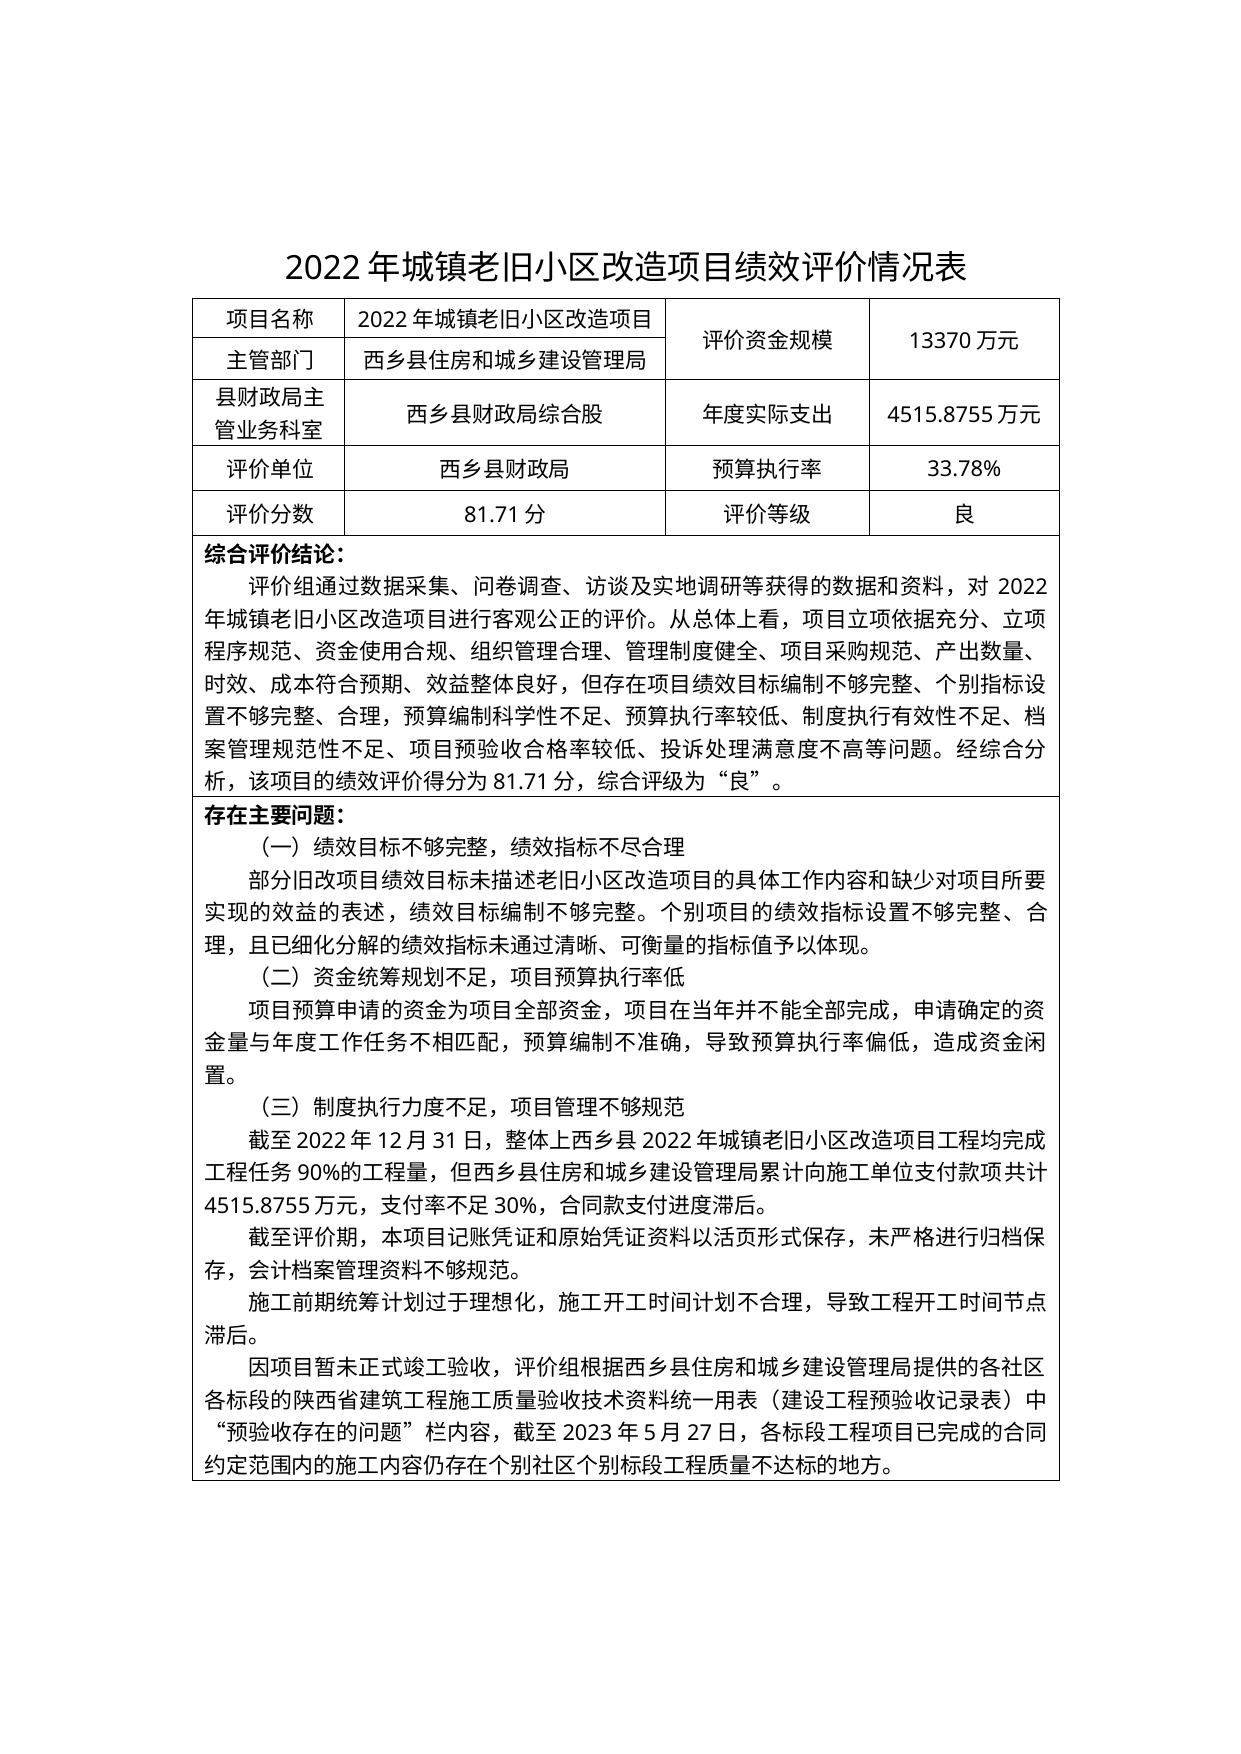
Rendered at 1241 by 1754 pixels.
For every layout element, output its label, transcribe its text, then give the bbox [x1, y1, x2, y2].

table_cell 81.71分 [345, 491, 665, 535]
table_cell 主管部门 [193, 338, 344, 379]
text 2022年城镇老旧小区改造项目绩效评价情况表 [165, 233, 1087, 298]
table_header 13370万元 [870, 299, 1059, 379]
table_cell 评价单位 [193, 446, 344, 490]
table_cell 西乡县财政局综合股 [345, 380, 665, 445]
table_cell 综合评价结论： 评价组通过数据采集、问卷调查、访谈及实地调研等获得的数据和资料，对2022年城镇老旧小区改造项目进行客观公正的评价。从总体上看，项目立项依据充分、立项程序规范、资金使用合规、组织管理合理、管理制度健全、项目采购规范、产出数量、时效、成本符合预期、效益整体良好，但存在项目绩效目标编制不够完整、个别指标设置不够完整、合理，预算编制科学性不足、预算执行率较低、制度执行有效性不足、档案管理规范性不足、项目预验收合格率较低、投诉处理满意度不高等问题。经综合分析，该项目的绩效评价得分为81.71分，综合评级为“良”。 [193, 536, 1059, 796]
table_cell 4515.8755万元 [870, 380, 1059, 445]
table_header 2022年城镇老旧小区改造项目 [345, 299, 665, 337]
table_header 评价资金规模 [666, 299, 869, 379]
table_cell 评价分数 [193, 491, 344, 535]
table_cell 评价等级 [666, 491, 869, 535]
table_cell 存在主要问题： （一）绩效目标不够完整，绩效指标不尽合理 部分旧改项目绩效目标未描述老旧小区改造项目的具体工作内容和缺少对项目所要实现的效益的表述，绩效目标编制不够完整。个别项目的绩效指标设置不够完整、合理，且已细化分解的绩效指标未通过清晰、可衡量的指标值予以体现。 （二）资金统筹规划不足，项目预算执行率低 项目预算申请的资金为项目全部资金，项目在当年并不能全部完成，申请确定的资金量与年度工作任务不相匹配，预算编制不准确，导致预算执行率偏低，造成资金闲置。 （三）制度执行力度不足，项目管理不够规范 截至2022年12月31日，整体上西乡县2022年城镇老旧小区改造项目工程均完成工程任务90%的工程量，但西乡县住房和城乡建设管理局累计向施工单位支付款项共计4515.8755万元，支付率不足30%，合同款支付进度滞后。 截至评价期，本项目记账凭证和原始凭证资料以活页形式保存，未严格进行归档保存，会计档案管理资料不够规范。 施工前期统筹计划过于理想化，施工开工时间计划不合理，导致工程开工时间节点滞后。 因项目暂未正式竣工验收，评价组根据西乡县住房和城乡建设管理局提供的各社区各标段的陕西省建筑工程施工质量验收技术资料统一用表（建设工程预验收记录表）中“预验收存在的问题”栏内容，截至2023年5月27日，各标段工程项目已完成的合同约定范围内的施工内容仍存在个别社区个别标段工程质量不达标的地方。 [193, 797, 1059, 1480]
table_cell 西乡县财政局 [345, 446, 665, 490]
table_cell 西乡县住房和城乡建设管理局 [345, 338, 665, 379]
table_header 项目名称 [193, 299, 344, 337]
table_cell 33.78% [870, 446, 1059, 490]
table_cell 预算执行率 [666, 446, 869, 490]
table_cell 良 [870, 491, 1059, 535]
table_cell 县财政局主管业务科室 [193, 380, 344, 445]
table_cell 年度实际支出 [666, 380, 869, 445]
